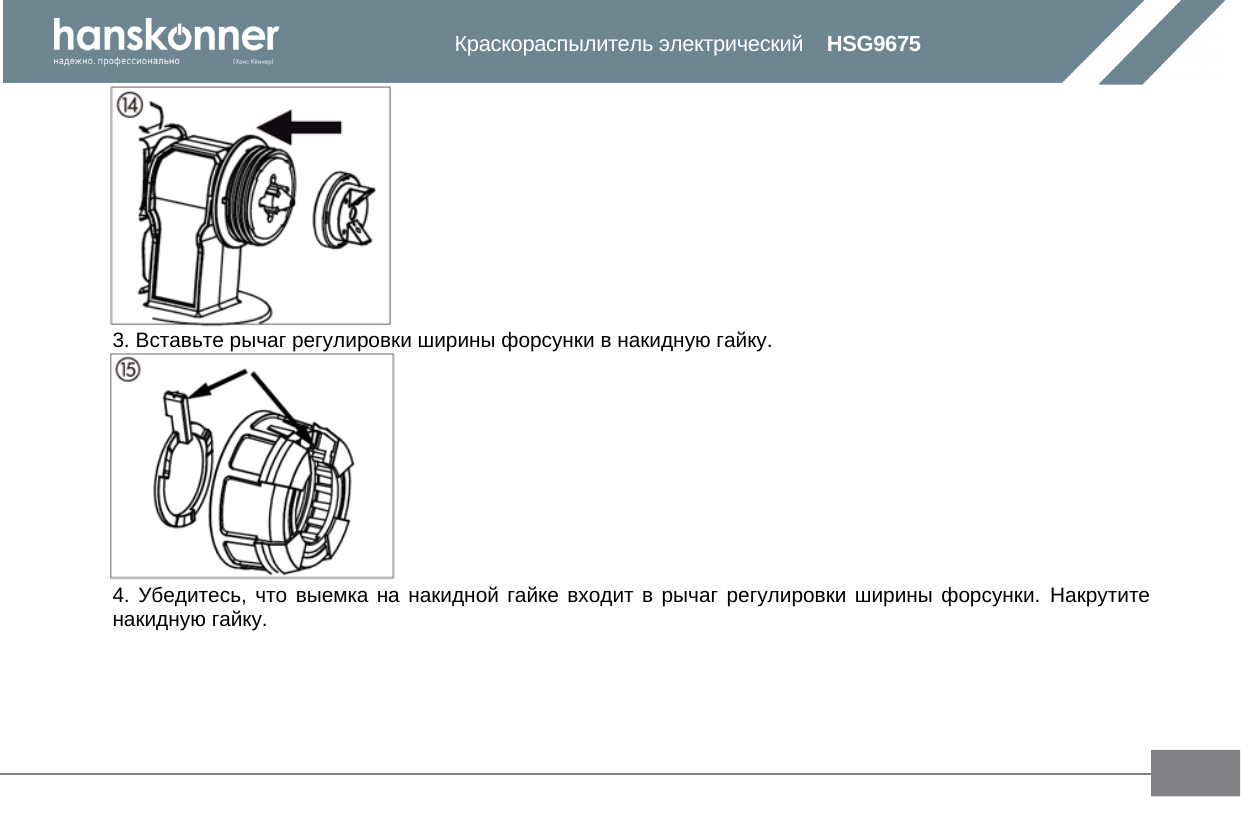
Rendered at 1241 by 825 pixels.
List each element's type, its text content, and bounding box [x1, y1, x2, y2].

picture [109, 352, 396, 583]
picture [3, 0, 1225, 329]
list 4. Убедитесь, что выемка на накидной гайке входит в рычаг регулировки ширины форсунки. Накрутите накидную гайку. [112, 583, 1150, 631]
list 3. Вставьте рычаг регулировки ширины форсунки в накидную гайку. [112, 328, 1151, 352]
